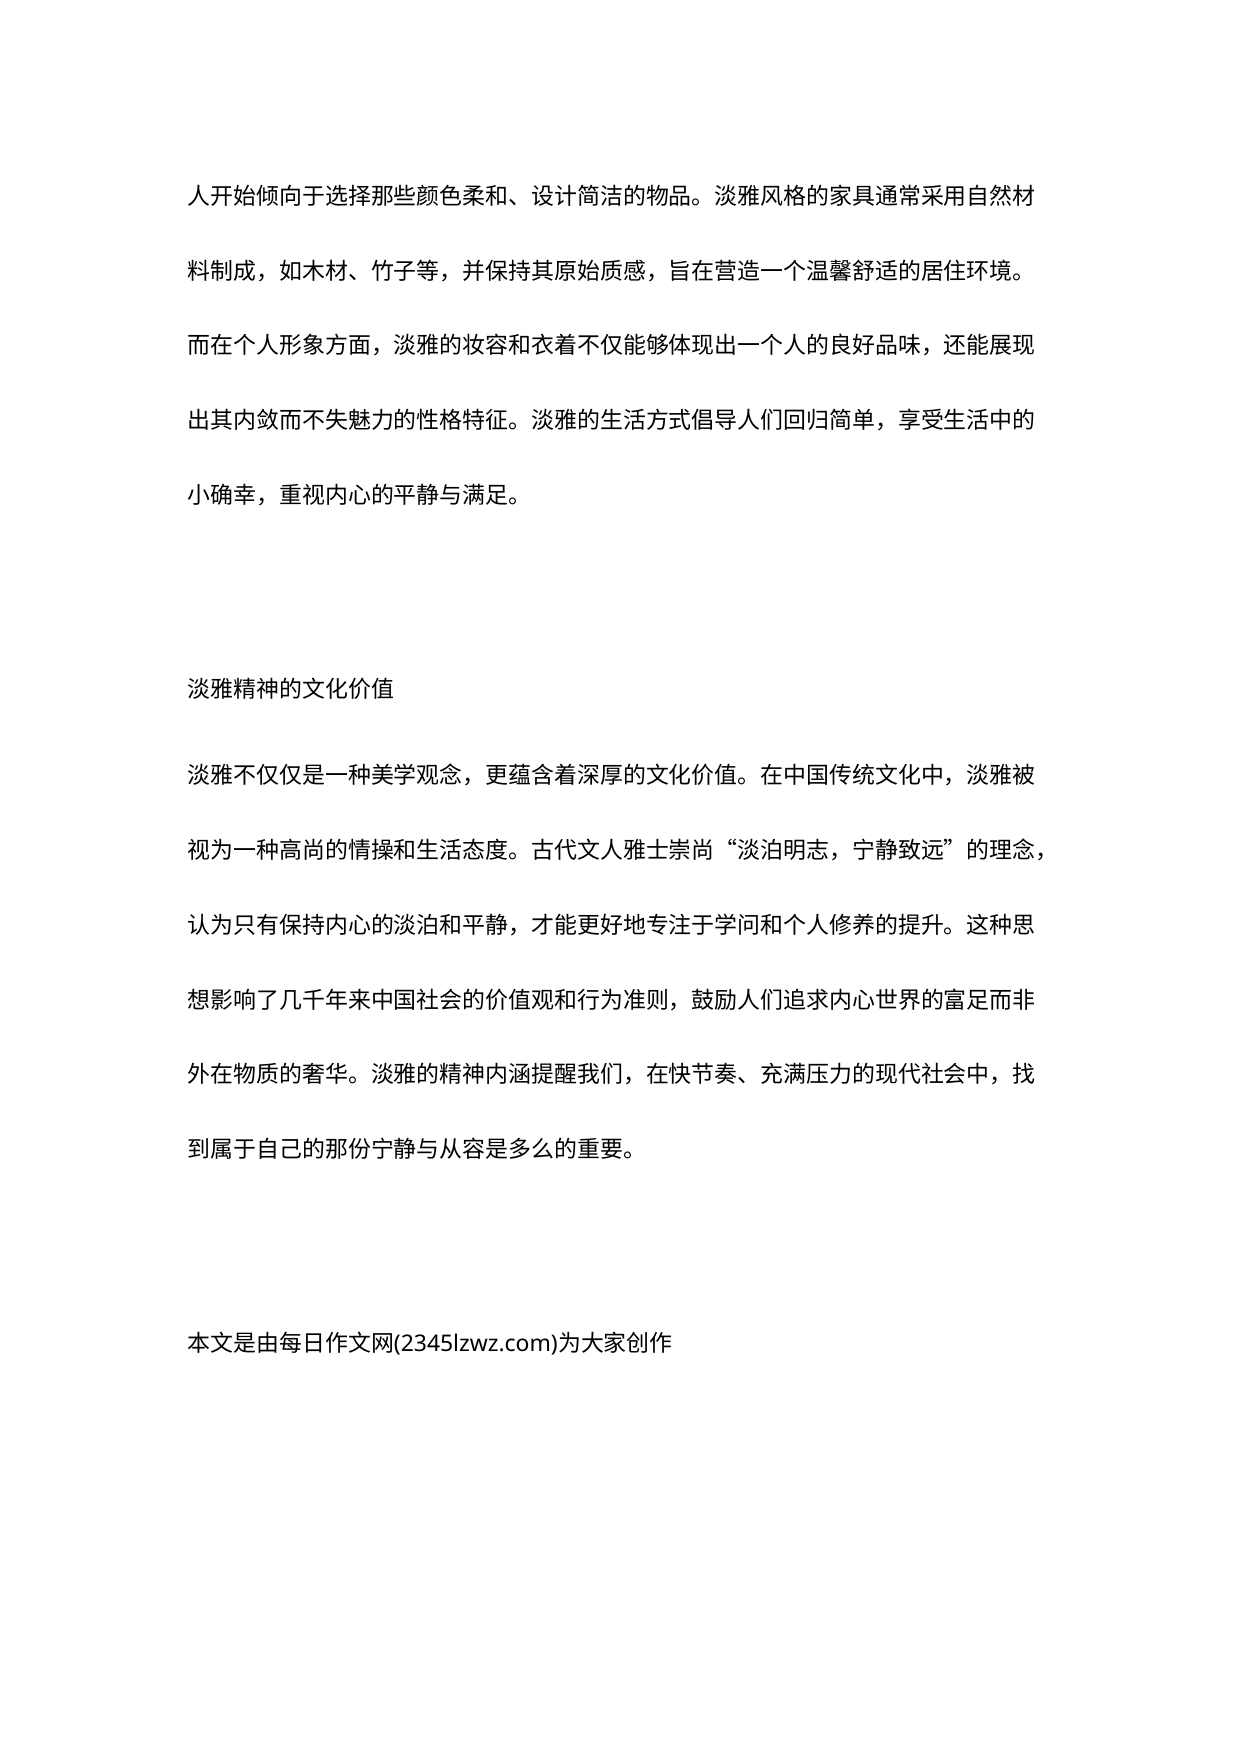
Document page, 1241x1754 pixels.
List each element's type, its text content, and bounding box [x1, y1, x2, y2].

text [187, 162, 1053, 526]
text 淡雅精神的文化价值 [187, 655, 1053, 720]
text 本文是由每日作文网(2345lzwz.com)为大家创作 [187, 1309, 1053, 1374]
text 淡雅不仅仅是一种美学观念，更蕴含着深厚的文化价值。在中国传统文化中，淡雅被视为一种高尚的情操和生活态度。古代文人雅士崇尚“淡泊明志，宁静致远”的理念，认为只有保持内心的淡泊和平静，才能更好地专注于学问和个人修养的提升。这种思想影响了几千年来中国社会的价值观和行为准则，鼓励人们追求内心世界的富足而非外在物质的奢华。淡雅的精神内涵提醒我们，在快节奏、充满压力的现代社会中，找到属于自己的那份宁静与从容是多么的重要。 [187, 742, 1053, 1180]
